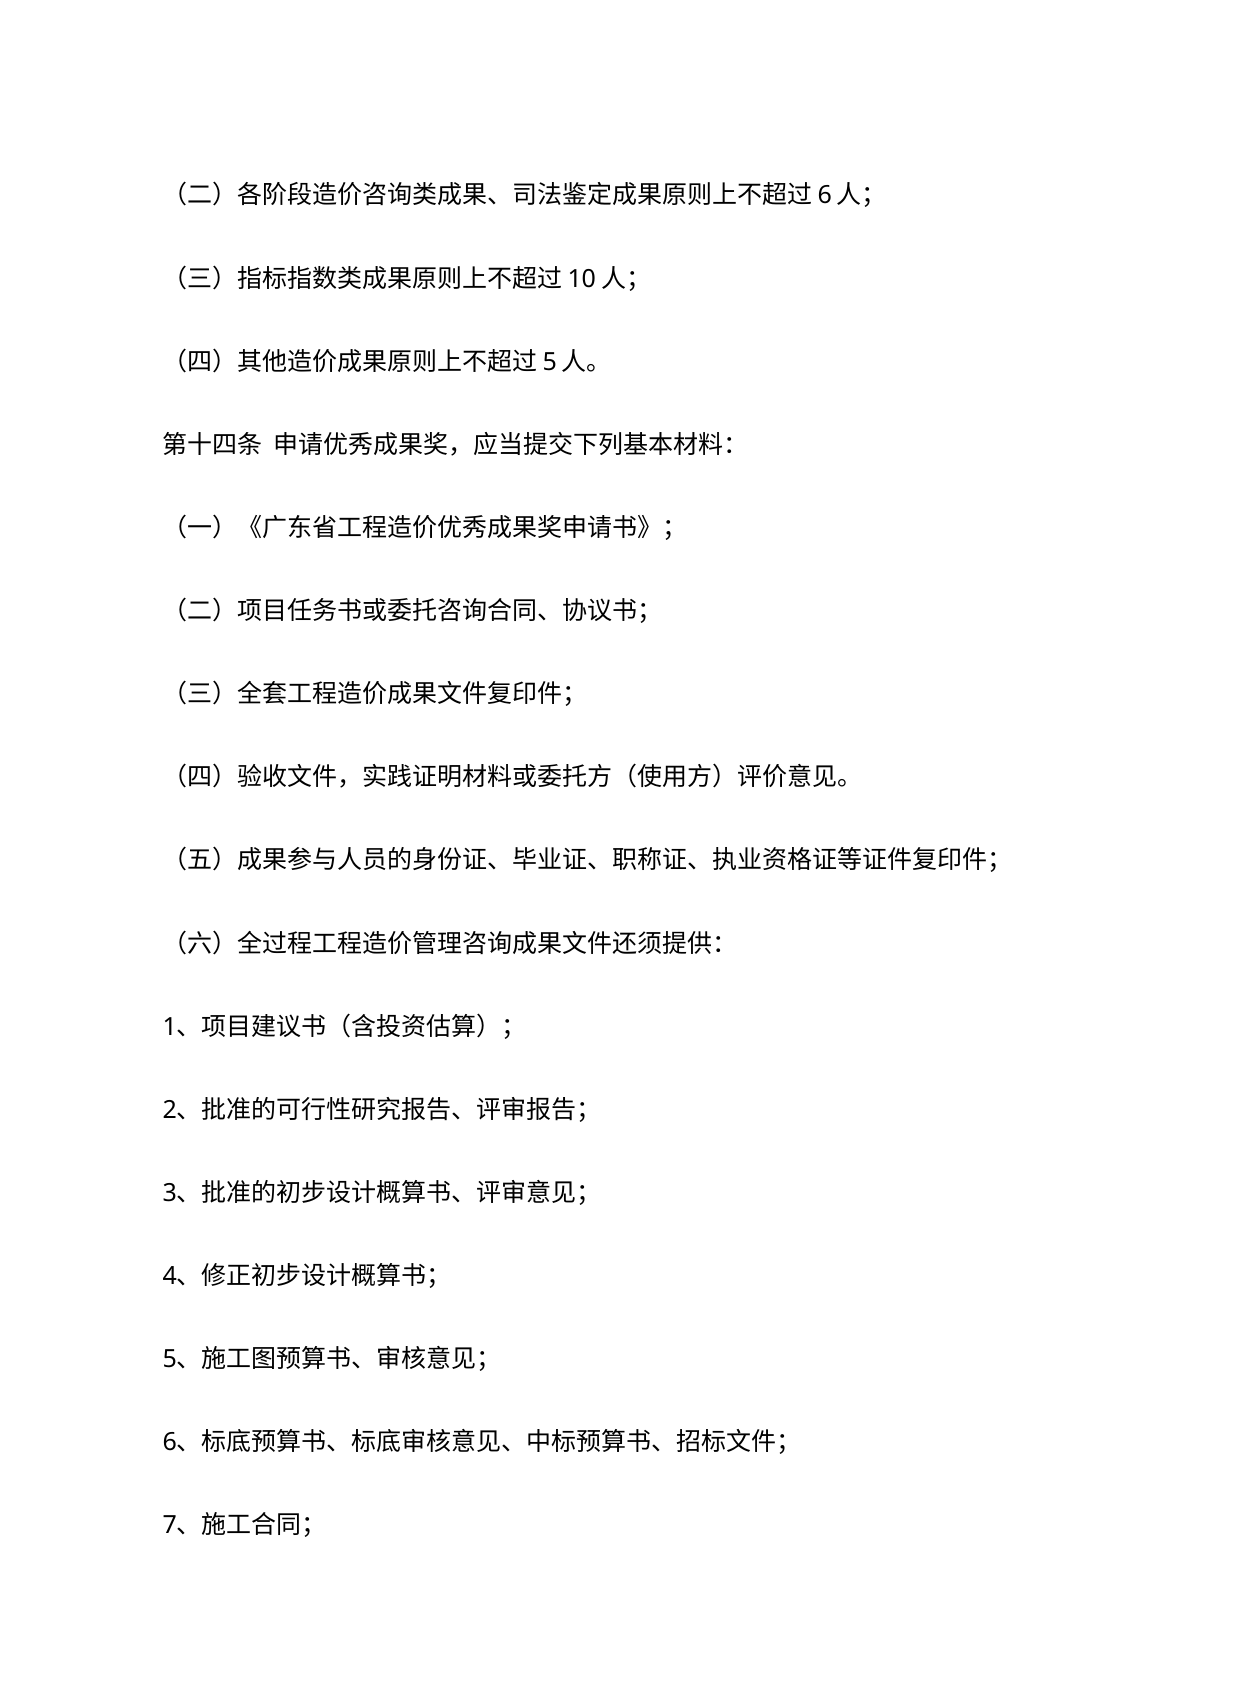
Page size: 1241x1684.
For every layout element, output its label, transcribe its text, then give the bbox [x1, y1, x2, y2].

text 7、施工合同； [112, 1491, 1128, 1556]
text 2、批准的可行性研究报告、评审报告； [112, 1075, 1128, 1140]
text （二）项目任务书或委托咨询合同、协议书； [112, 576, 1128, 641]
text 第十四条 申请优秀成果奖，应当提交下列基本材料： [112, 410, 1128, 475]
text 4、修正初步设计概算书； [112, 1241, 1128, 1306]
text （一）《广东省工程造价优秀成果奖申请书》； [112, 493, 1128, 558]
text （四）验收文件，实践证明材料或委托方（使用方）评价意见。 [112, 742, 1128, 807]
text （五）成果参与人员的身份证、毕业证、职称证、执业资格证等证件复印件； [112, 826, 1128, 891]
text （二）各阶段造价咨询类成果、司法鉴定成果原则上不超过6人； [112, 161, 1128, 226]
text 5、施工图预算书、审核意见； [112, 1324, 1128, 1389]
text （三）全套工程造价成果文件复印件； [112, 659, 1128, 724]
text 1、项目建议书（含投资估算）； [112, 992, 1128, 1057]
text 3、批准的初步设计概算书、评审意见； [112, 1158, 1128, 1223]
text （四）其他造价成果原则上不超过5人。 [112, 327, 1128, 392]
text （六）全过程工程造价管理咨询成果文件还须提供： [112, 909, 1128, 974]
text （三）指标指数类成果原则上不超过10人； [112, 244, 1128, 309]
text 6、标底预算书、标底审核意见、中标预算书、招标文件； [112, 1407, 1128, 1472]
